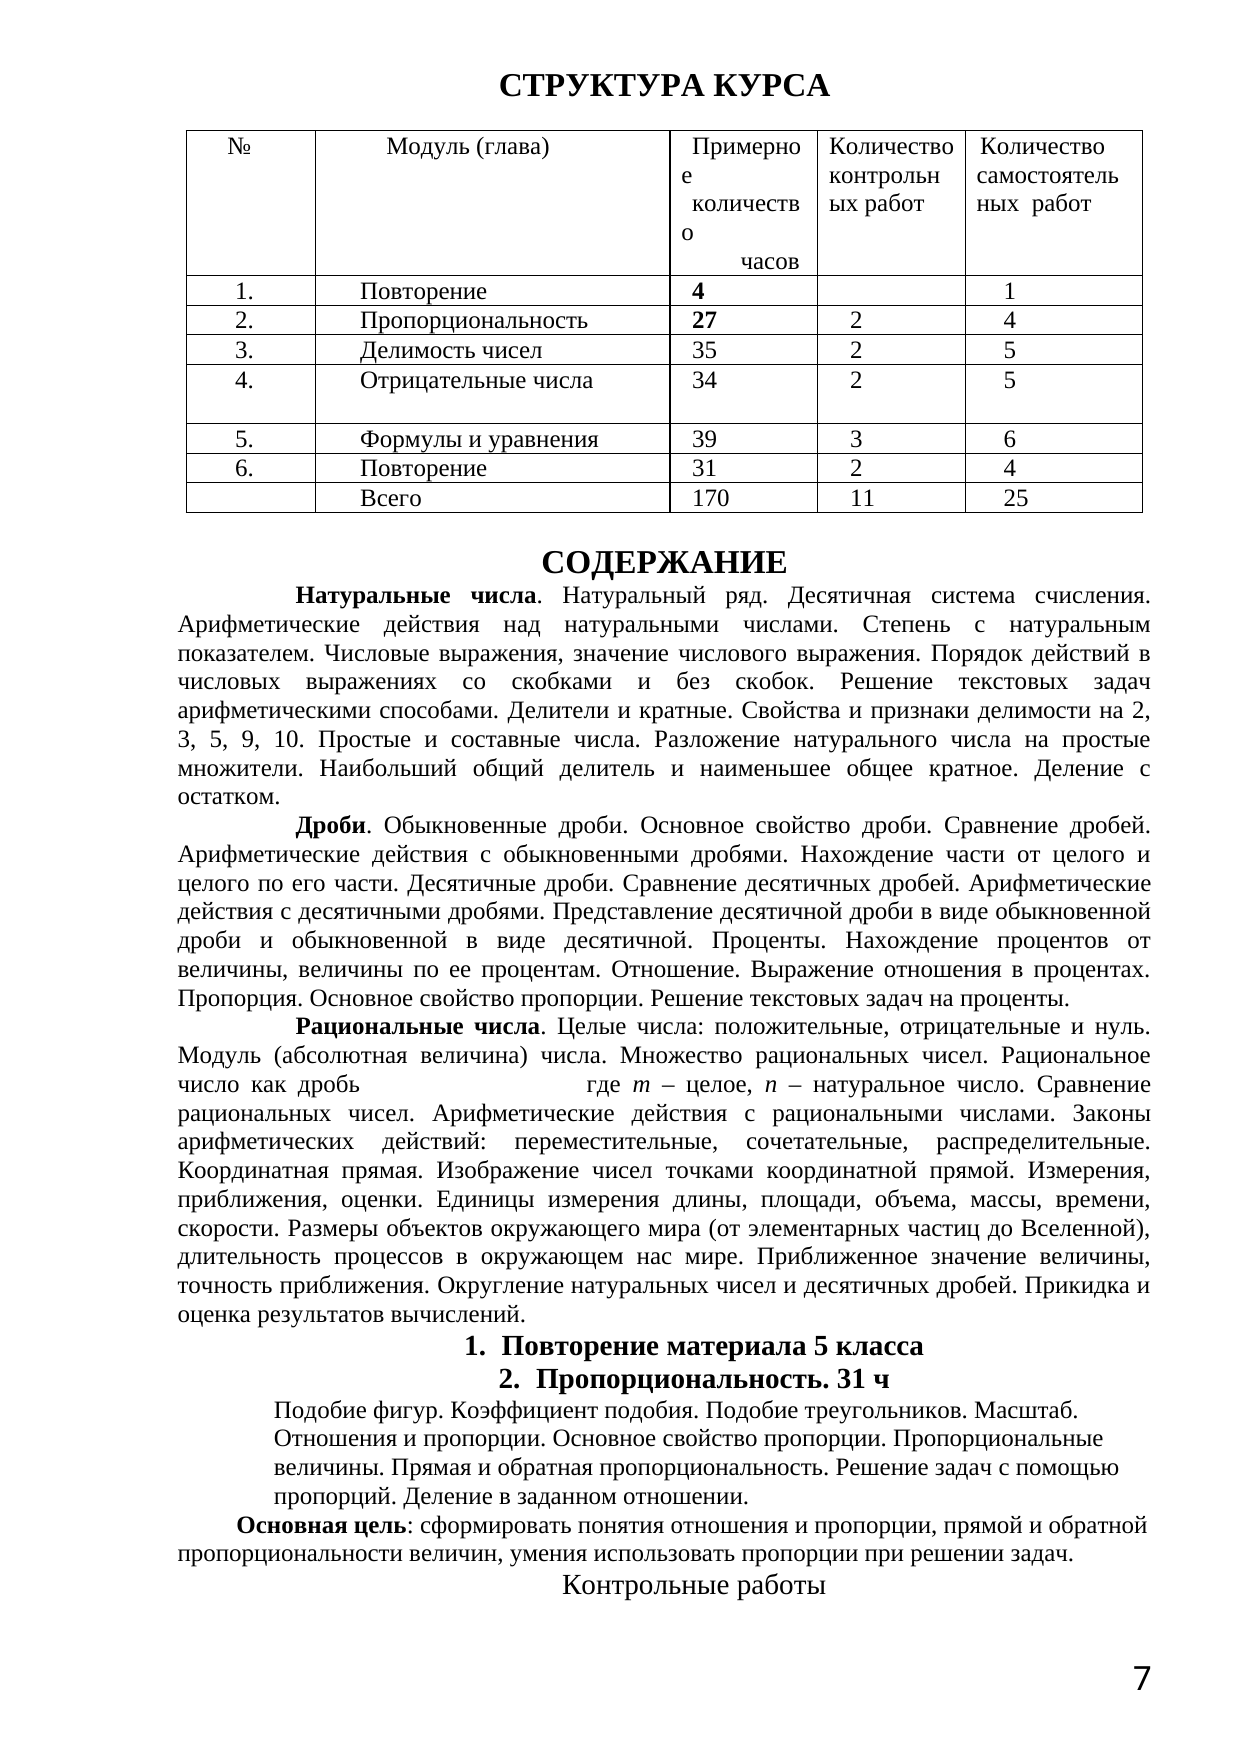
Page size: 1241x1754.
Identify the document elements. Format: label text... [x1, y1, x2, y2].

table_cell [187, 276, 315, 304]
table_cell 4 [966, 306, 1142, 334]
table_header Количество контрольных работ [818, 131, 965, 275]
table_cell 5 [966, 365, 1142, 423]
table_cell 4 [671, 276, 817, 304]
table_cell 34 [671, 365, 817, 423]
table_cell 170 [671, 483, 817, 512]
table_cell 1 [966, 276, 1142, 304]
table_cell [187, 454, 315, 482]
table_header № [187, 131, 315, 275]
text Рациональные числа. Целые числа: положительные, отрицательные и нуль. Модуль (абсолютная величина) числа. Множество рациональных чисел. Рациональное число как дробь где m – целое, n – натуральное число. Сравнение рациональных чисел. Арифметические действия с рациональными числами. Законы арифметических действий: переместительные, сочетательные, распределительные. Координатная прямая. Изображение чисел точками координатной прямой. Измерения, приближения, оценки. Единицы измерения длины, площади, объема, массы, времени, скорости. Размеры объектов окружающего мира (от элементарных частиц до Вселенной), длительность процессов в окружающем нас мире. Приближенное значение величины, точность приближения. Округление натуральных чисел и десятичных дробей. Прикидка и оценка результатов вычислений. [177, 1011, 1152, 1328]
table_cell 39 [671, 424, 817, 452]
list Пропорциональность. 31 ч [236, 1361, 1152, 1395]
table_cell 11 [818, 483, 965, 512]
table_cell 2 [818, 306, 965, 334]
table_cell [187, 335, 315, 364]
table_cell [187, 483, 315, 512]
table_cell 4 [966, 454, 1142, 482]
table_header Количество самостоятельных работ [966, 131, 1142, 275]
table_cell 27 [671, 306, 817, 334]
table_cell 2 [818, 335, 965, 364]
table_cell Пропорциональность [316, 306, 669, 334]
table_cell 31 [671, 454, 817, 482]
text СТРУКТУРА КУРСА [177, 74, 1152, 102]
table_cell Повторение [316, 276, 669, 304]
table_cell 35 [671, 335, 817, 364]
list Повторение материала 5 класса [236, 1328, 1152, 1361]
table_cell Делимость чисел [316, 335, 669, 364]
table_cell 6 [966, 424, 1142, 452]
table_cell [187, 424, 315, 452]
table_cell 2 [818, 454, 965, 482]
table_header Модуль (глава) [316, 131, 669, 275]
table_cell 5 [966, 335, 1142, 364]
text Натуральные числа. Натуральный ряд. Десятичная система счисления. Арифметические действия над натуральными числами. Степень с натуральным показателем. Числовые выражения, значение числового выражения. Порядок действий в числовых выражениях со скобками и без скобок. Решение текстовых задач арифметическими способами. Делители и кратные. Свойства и признаки делимости на 2, 3, 5, 9, 10. Простые и составные числа. Разложение натурального числа на простые множители. Наибольший общий делитель и наименьшее общее кратное. Деление с остатком. [177, 580, 1152, 810]
table_cell [187, 306, 315, 334]
table_cell Повторение [316, 454, 669, 482]
table_cell Отрицательные числа [316, 365, 669, 423]
table_cell 2 [818, 365, 965, 423]
table_cell 3 [818, 424, 965, 452]
table_cell Формулы и уравнения [316, 424, 669, 452]
table_cell [818, 276, 965, 304]
table_cell Всего [316, 483, 669, 512]
text Основная цель: сформировать понятия отношения и пропорции, прямой и обратной пропорциональности величин, умения использовать пропорции при решении задач. [177, 1510, 1152, 1567]
text Дроби. Обыкновенные дроби. Основное свойство дроби. Сравнение дробей. Арифметические действия с обыкновенными дробями. Нахождение части от целого и целого по его части. Десятичные дроби. Сравнение десятичных дробей. Арифметические действия с десятичными дробями. Представление десятичной дроби в виде обыкновенной дроби и обыкновенной в виде десятичной. Проценты. Нахождение процентов от величины, величины по ее процентам. Отношение. Выражение отношения в процентах. Пропорция. Основное свойство пропорции. Решение текстовых задач на проценты. [177, 810, 1152, 1011]
list Подобие фигур. Коэффициент подобия. Подобие треугольников. Масштаб. Отношения и пропорции. Основное свойство пропорции. Пропорциональные величины. Прямая и обратная пропорциональность. Решение задач с помощью пропорций. Деление в заданном отношении. [274, 1395, 1152, 1510]
text Контрольные работы [177, 1567, 1152, 1601]
table_header Примерное количество часов [671, 131, 817, 275]
text СОДЕРЖАНИЕ [177, 542, 1152, 580]
table_cell 25 [966, 483, 1142, 512]
table_cell [187, 365, 315, 423]
